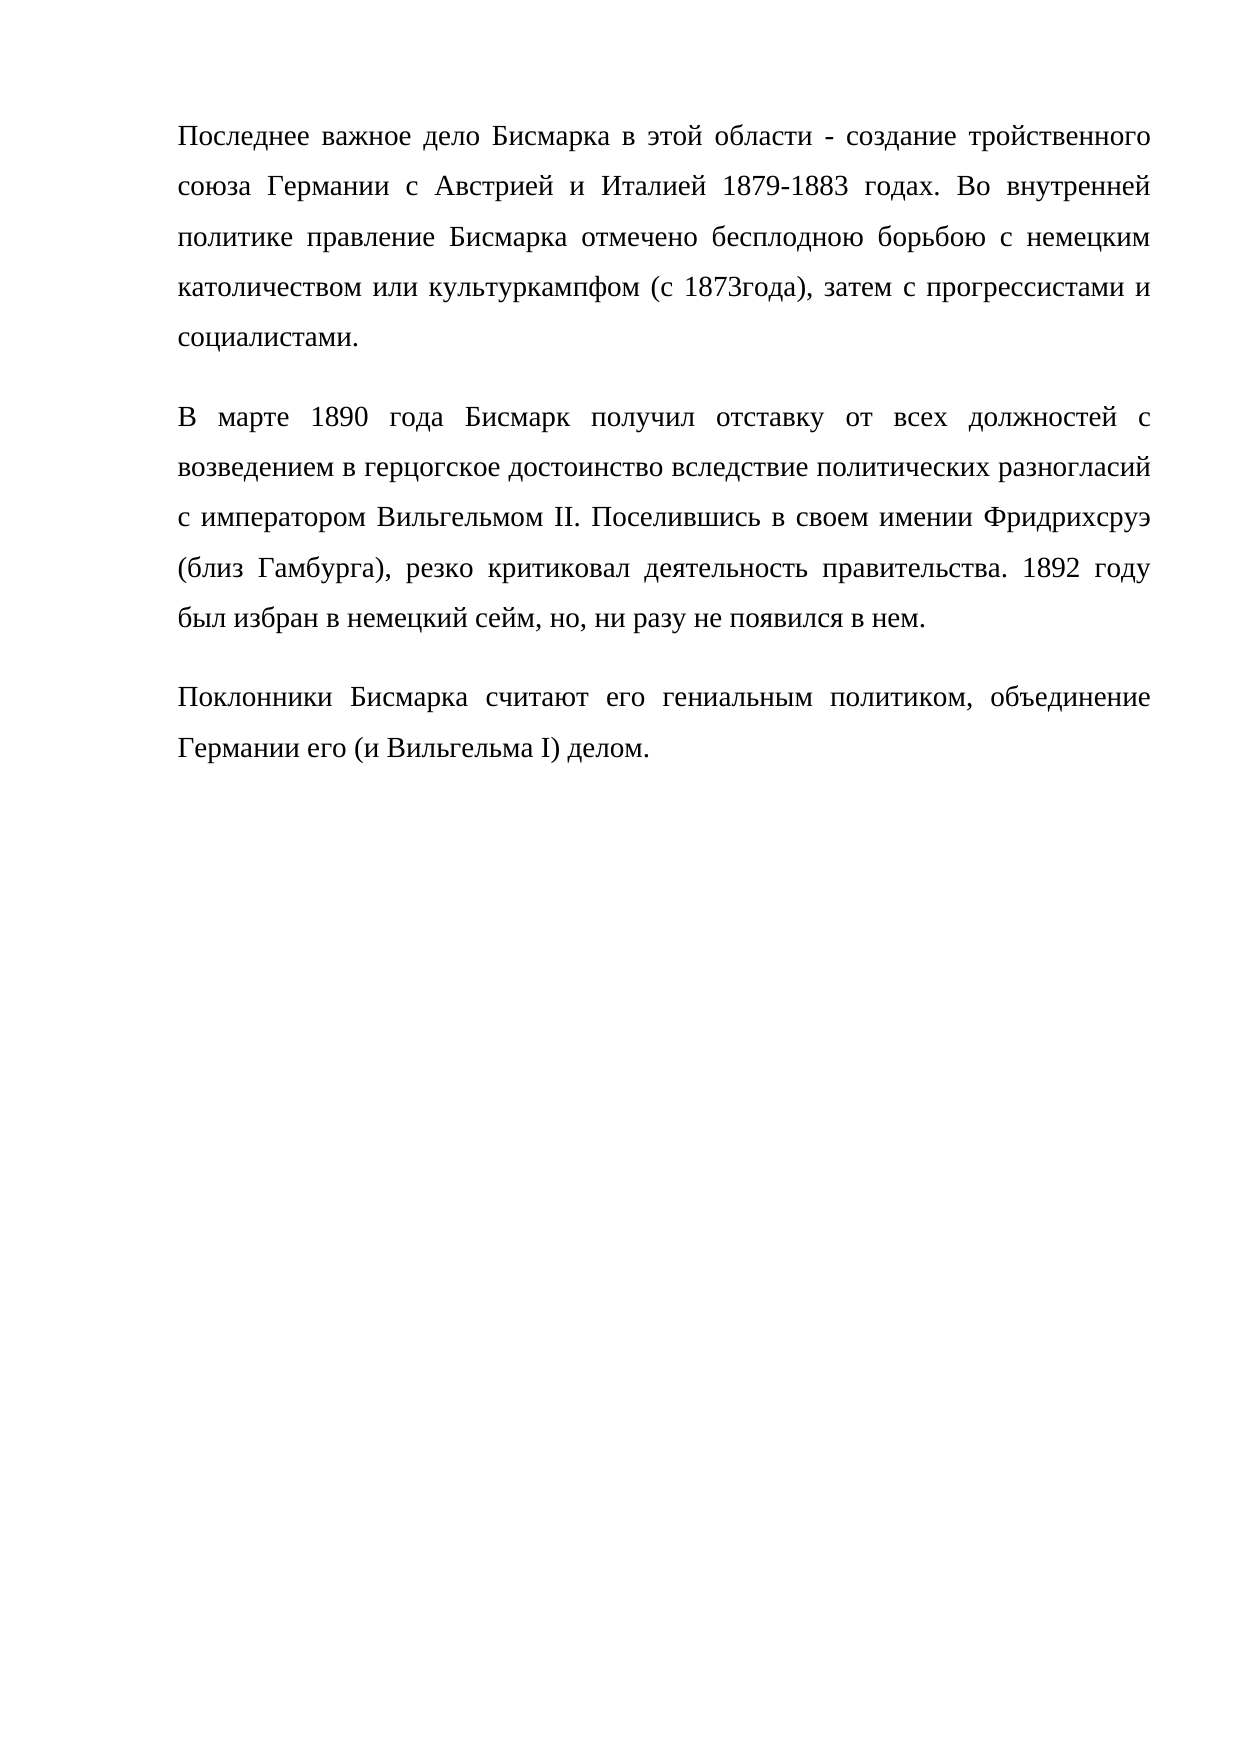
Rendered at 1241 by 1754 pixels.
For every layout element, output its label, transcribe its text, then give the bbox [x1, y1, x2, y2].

text Поклонники Бисмарка считают его гениальным политиком, объединение Германии его (и Вильгельма I) делом. [177, 679, 1152, 763]
text Последнее важное дело Бисмарка в этой области - создание тройственного союза Германии с Австрией и Италией 1879-1883 годах. Во внутренней политике правление Бисмарка отмечено бесплодною борьбою с немецким католичеством или культуркампфом (с 1873года), затем с прогрессистами и социалистами. [177, 118, 1152, 353]
text В марте 1890 года Бисмарк получил отставку от всех должностей с возведением в герцогское достоинство вследствие политических разногласий с императором Вильгельмом II. Поселившись в своем имении Фридрихсруэ (близ Гамбурга), резко критиковал деятельность правительства. 1892 году был избран в немецкий сейм, но, ни разу не появился в нем. [177, 399, 1152, 634]
